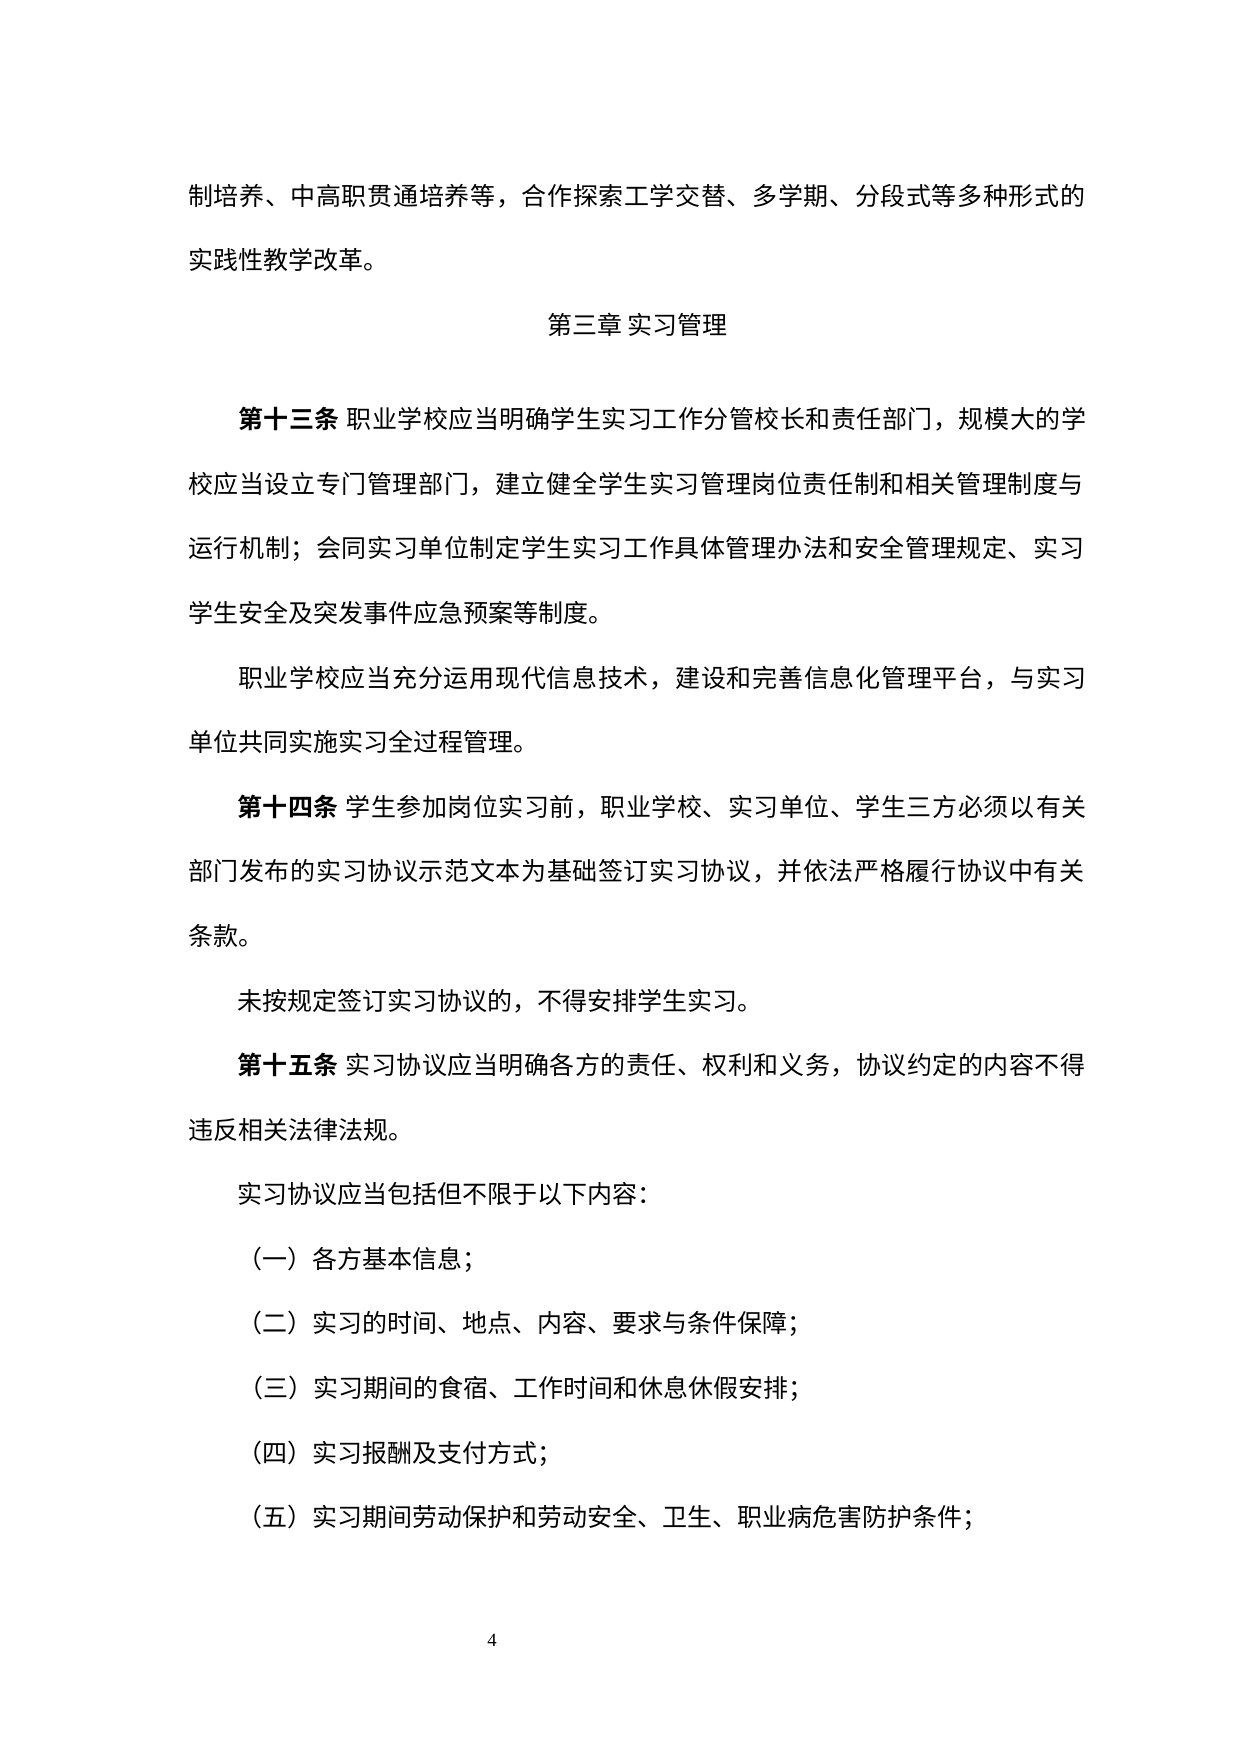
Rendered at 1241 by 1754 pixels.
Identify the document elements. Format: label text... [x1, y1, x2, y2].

text （二）实习的时间、地点、内容、要求与条件保障； [188, 1281, 1087, 1346]
text 未按规定签订实习协议的，不得安排学生实习。 [188, 958, 1087, 1023]
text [188, 153, 1087, 282]
text 第十五条 实习协议应当明确各方的责任、权利和义务，协议约定的内容不得违反相关法律法规。 [188, 1023, 1087, 1152]
text 第十四条 学生参加岗位实习前，职业学校、实习单位、学生三方必须以有关部门发布的实习协议示范文本为基础签订实习协议，并依法严格履行协议中有关条款。 [188, 764, 1087, 958]
text （五）实习期间劳动保护和劳动安全、卫生、职业病危害防护条件； [188, 1475, 1087, 1539]
text （一）各方基本信息； [188, 1217, 1087, 1281]
text （三）实习期间的食宿、工作时间和休息休假安排； [188, 1346, 1087, 1410]
text 实习协议应当包括但不限于以下内容： [188, 1152, 1087, 1217]
text 职业学校应当充分运用现代信息技术，建设和完善信息化管理平台，与实习单位共同实施实习全过程管理。 [188, 635, 1087, 764]
subtitle 第三章 实习管理 [188, 282, 1087, 347]
text 第十三条 职业学校应当明确学生实习工作分管校长和责任部门，规模大的学校应当设立专门管理部门，建立健全学生实习管理岗位责任制和相关管理制度与运行机制；会同实习单位制定学生实习工作具体管理办法和安全管理规定、实习学生安全及突发事件应急预案等制度。 [188, 377, 1087, 635]
text （四）实习报酬及支付方式； [188, 1410, 1087, 1475]
